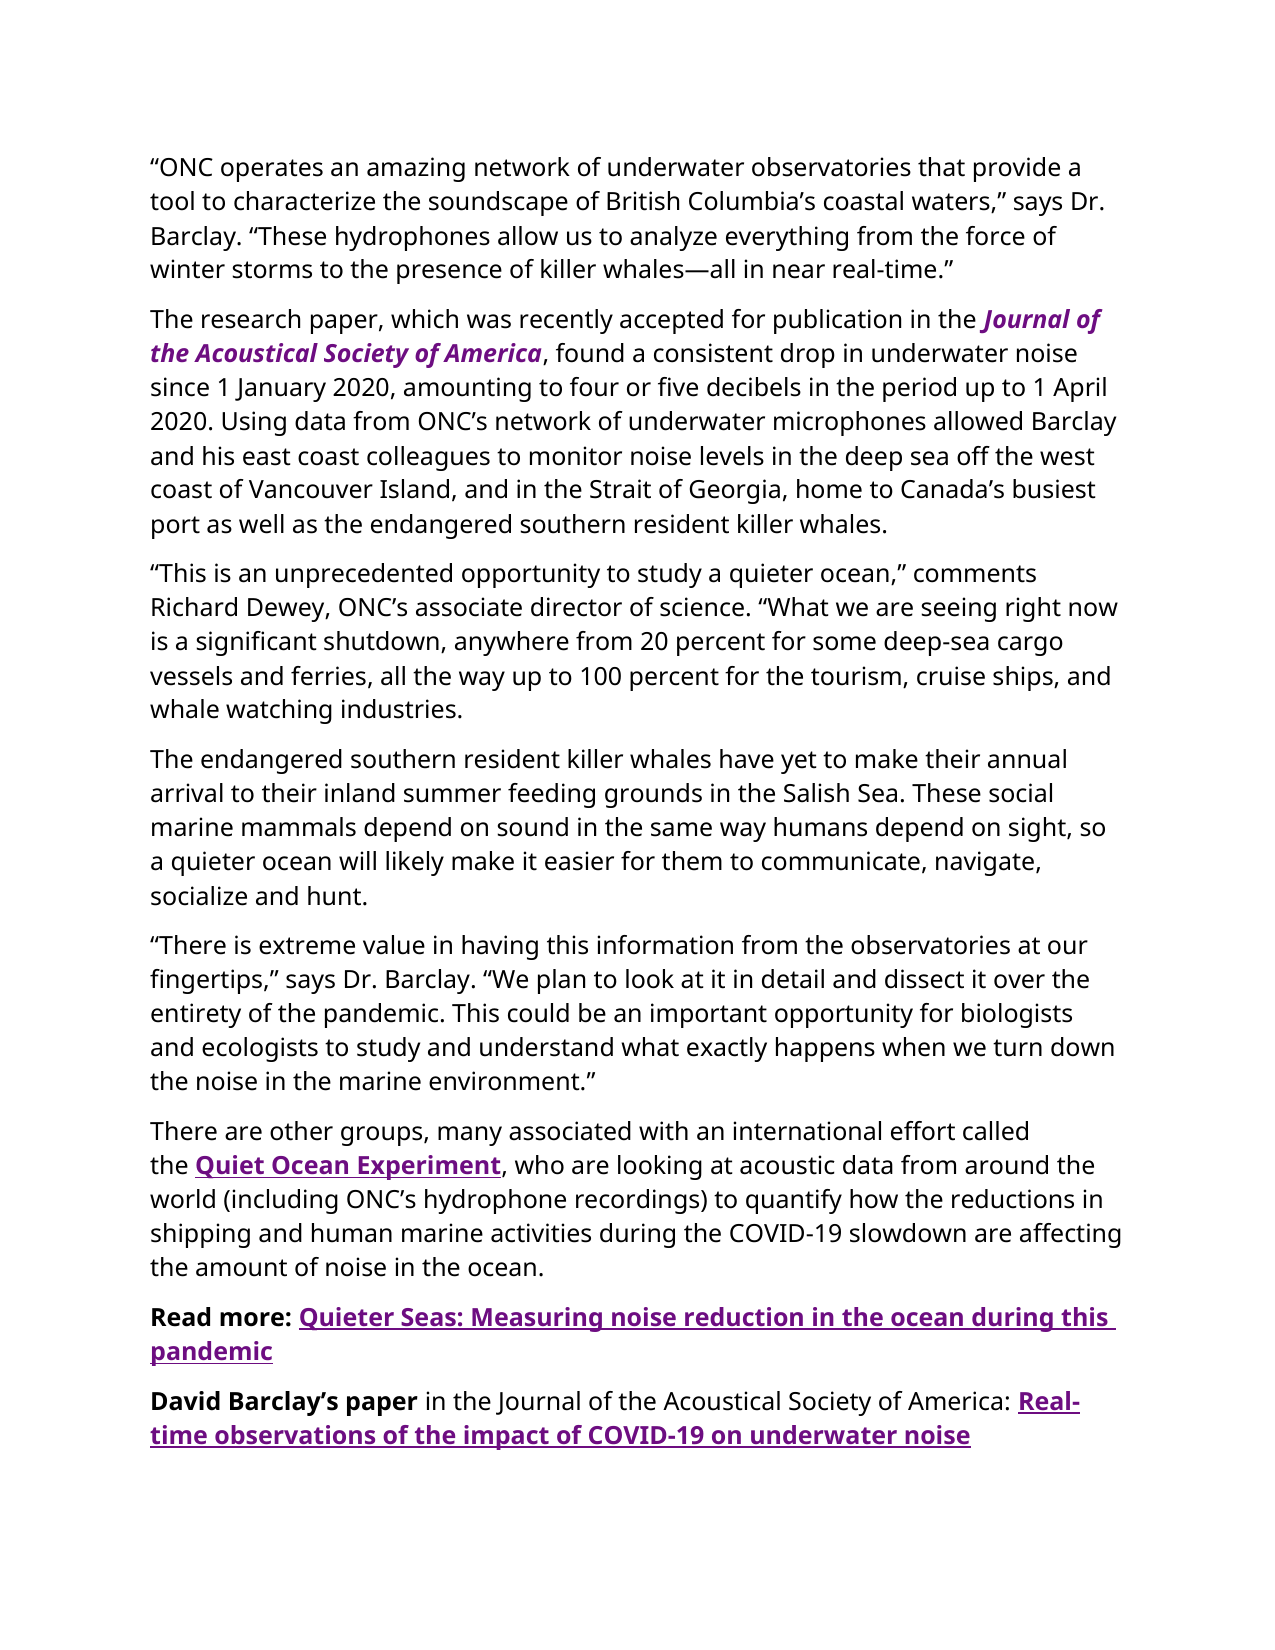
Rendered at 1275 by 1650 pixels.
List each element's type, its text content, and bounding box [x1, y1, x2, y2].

text The research paper, which was recently accepted for publication in the Journal of the Acoustical Society of America, found a consistent drop in underwater noise since 1 January 2020, amounting to four or five decibels in the period up to 1 April 2020. Using data from ONC’s network of underwater microphones allowed Barclay and his east coast colleagues to monitor noise levels in the deep sea off the west coast of Vancouver Island, and in the Strait of Georgia, home to Canada’s busiest port as well as the endangered southern resident killer whales. [150, 302, 1125, 540]
text “This is an unprecedented opportunity to study a quieter ocean,” comments Richard Dewey, ONC’s associate director of science. “What we are seeing right now is a significant shutdown, anywhere from 20 percent for some deep-sea cargo vessels and ferries, all the way up to 100 percent for the tourism, cruise ships, and whale watching industries. [150, 556, 1125, 726]
text “ONC operates an amazing network of underwater observatories that provide a tool to characterize the soundscape of British Columbia’s coastal waters,” says Dr. Barclay. “These hydrophones allow us to analyze everything from the force of winter storms to the presence of killer whales—all in near real-time.” [150, 150, 1125, 286]
text Read more: Quieter Seas: Measuring noise reduction in the ocean during this pandemic [150, 1300, 1125, 1368]
text The endangered southern resident killer whales have yet to make their annual arrival to their inland summer feeding grounds in the Salish Sea. These social marine mammals depend on sound in the same way humans depend on sight, so a quieter ocean will likely make it easier for them to communicate, navigate, socialize and hunt. [150, 742, 1125, 912]
text There are other groups, many associated with an international effort called the Quiet Ocean Experiment, who are looking at acoustic data from around the world (including ONC’s hydrophone recordings) to quantify how the reductions in shipping and human marine activities during the COVID-19 slowdown are affecting the amount of noise in the ocean. [150, 1114, 1125, 1284]
text David Barclay’s paper in the Journal of the Acoustical Society of America: Real-time observations of the impact of COVID-19 on underwater noise [150, 1383, 1125, 1452]
text “There is extreme value in having this information from the observatories at our fingertips,” says Dr. Barclay. “We plan to look at it in detail and dissect it over the entirety of the pandemic. This could be an important opportunity for biologists and ecologists to study and understand what exactly happens when we turn down the noise in the marine environment.” [150, 928, 1125, 1098]
